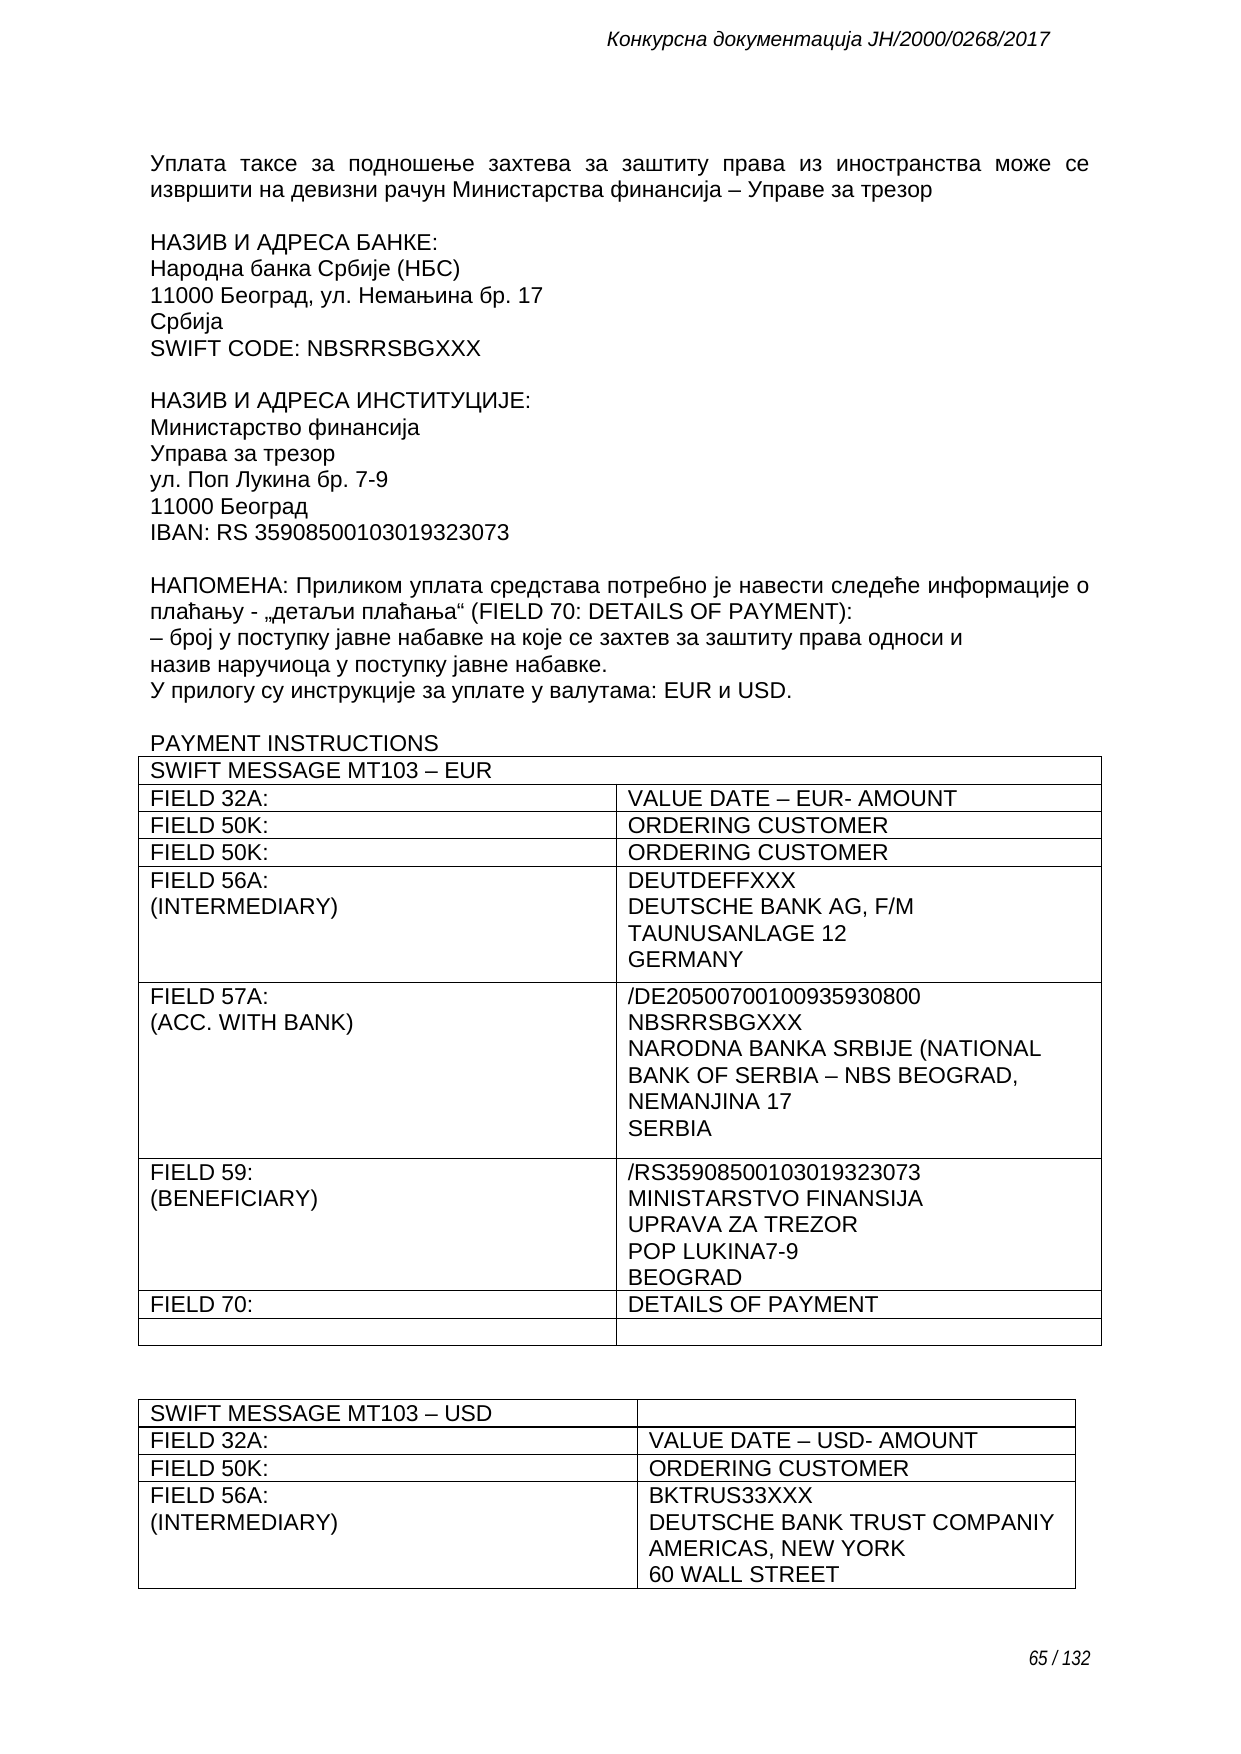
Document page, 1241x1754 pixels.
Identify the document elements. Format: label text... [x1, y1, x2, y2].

table_header SWIFT MESSAGE MT103 – USD [139, 1400, 637, 1426]
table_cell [638, 1482, 1075, 1588]
table_cell FIELD 59: (BENEFICIARY) [139, 1159, 616, 1290]
text 11000 Београд [150, 493, 1090, 519]
text Управа за трезор [150, 440, 1090, 466]
text НАЗИВ И АДРЕСА БАНКЕ: [150, 229, 1090, 255]
text IBAN: RS 35908500103019323073 [150, 519, 1090, 545]
text PAYMENT INSTRUCTIONS [150, 730, 1090, 756]
table_cell FIELD 70: [139, 1291, 616, 1318]
table_cell ORDERING CUSTOMER [617, 839, 1101, 866]
text НАЗИВ И АДРЕСА ИНСТИТУЦИЈЕ: [150, 387, 1090, 413]
text SWIFT CODE: NBSRRSBGXXX [150, 334, 1090, 361]
text НАПОМЕНА: Приликом уплата средстава потребно је навести следеће информације о плаћању - „детаљи плаћања“ (FIELD 70: DETAILS OF PAYMENT): [150, 572, 1090, 624]
table_cell FIELD 32A: [139, 1428, 637, 1454]
table_cell FIELD 50K: [139, 812, 616, 838]
table_cell VALUE DATE – EUR- AMOUNT [617, 785, 1101, 811]
table_header SWIFT MESSAGE MT103 – EUR [139, 757, 1101, 783]
table_cell FIELD 32A: [139, 785, 616, 811]
table_cell FIELD 56A: (INTERMEDIARY) [139, 867, 616, 982]
text назив наручиоца у поступку јавне набавке. [150, 651, 1090, 677]
text Србија [150, 308, 1090, 334]
table_cell FIELD 50K: [139, 839, 616, 866]
text 11000 Београд, ул. Немањина бр. 17 [150, 282, 1090, 308]
text Уплата таксе за подношење захтева за заштиту права из иностранства може се извршити на девизни рачун Министарства финансија – Управе за трезор [150, 150, 1090, 203]
table_cell [139, 1319, 616, 1345]
table_cell FIELD 50K: [139, 1455, 637, 1481]
text – број у поступку јавне набавке на које се захтев за заштиту права односи и [150, 624, 1090, 651]
text У прилогу су инструкције за уплате у валутама: EUR и USD. [150, 677, 1090, 703]
table_header [638, 1400, 1075, 1426]
table_cell ORDERING CUSTOMER [617, 812, 1101, 838]
table_cell DEUTDEFFXXX DEUTSCHE BANK AG, F/M TAUNUSANLAGE 12 GERMANY [617, 867, 1101, 982]
text Министарство финансија [150, 413, 1090, 440]
table_cell /RS35908500103019323073 MINISTARSTVO FINANSIJA UPRAVA ZA TREZOR POP LUKINA7-9 BEOGRAD [617, 1159, 1101, 1290]
table_cell DETAILS OF PAYMENT [617, 1291, 1101, 1318]
table_cell ORDERING CUSTOMER [638, 1455, 1075, 1481]
table_cell FIELD 57A: (ACC. WITH BANK) [139, 983, 616, 1158]
text ул. Поп Лукина бр. 7-9 [150, 466, 1090, 493]
table_cell /DE20500700100935930800 NBSRRSBGXXX NARODNA BANKA SRBIJE (NATIONAL BANK OF SERBIA – NBS BEOGRAD, NEMANJINA 17 SERBIA [617, 983, 1101, 1158]
table_cell [617, 1319, 1101, 1345]
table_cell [139, 1482, 637, 1588]
text Народна банка Србије (НБС) [150, 255, 1090, 282]
table_cell VALUE DATE – USD- AMOUNT [638, 1428, 1075, 1454]
